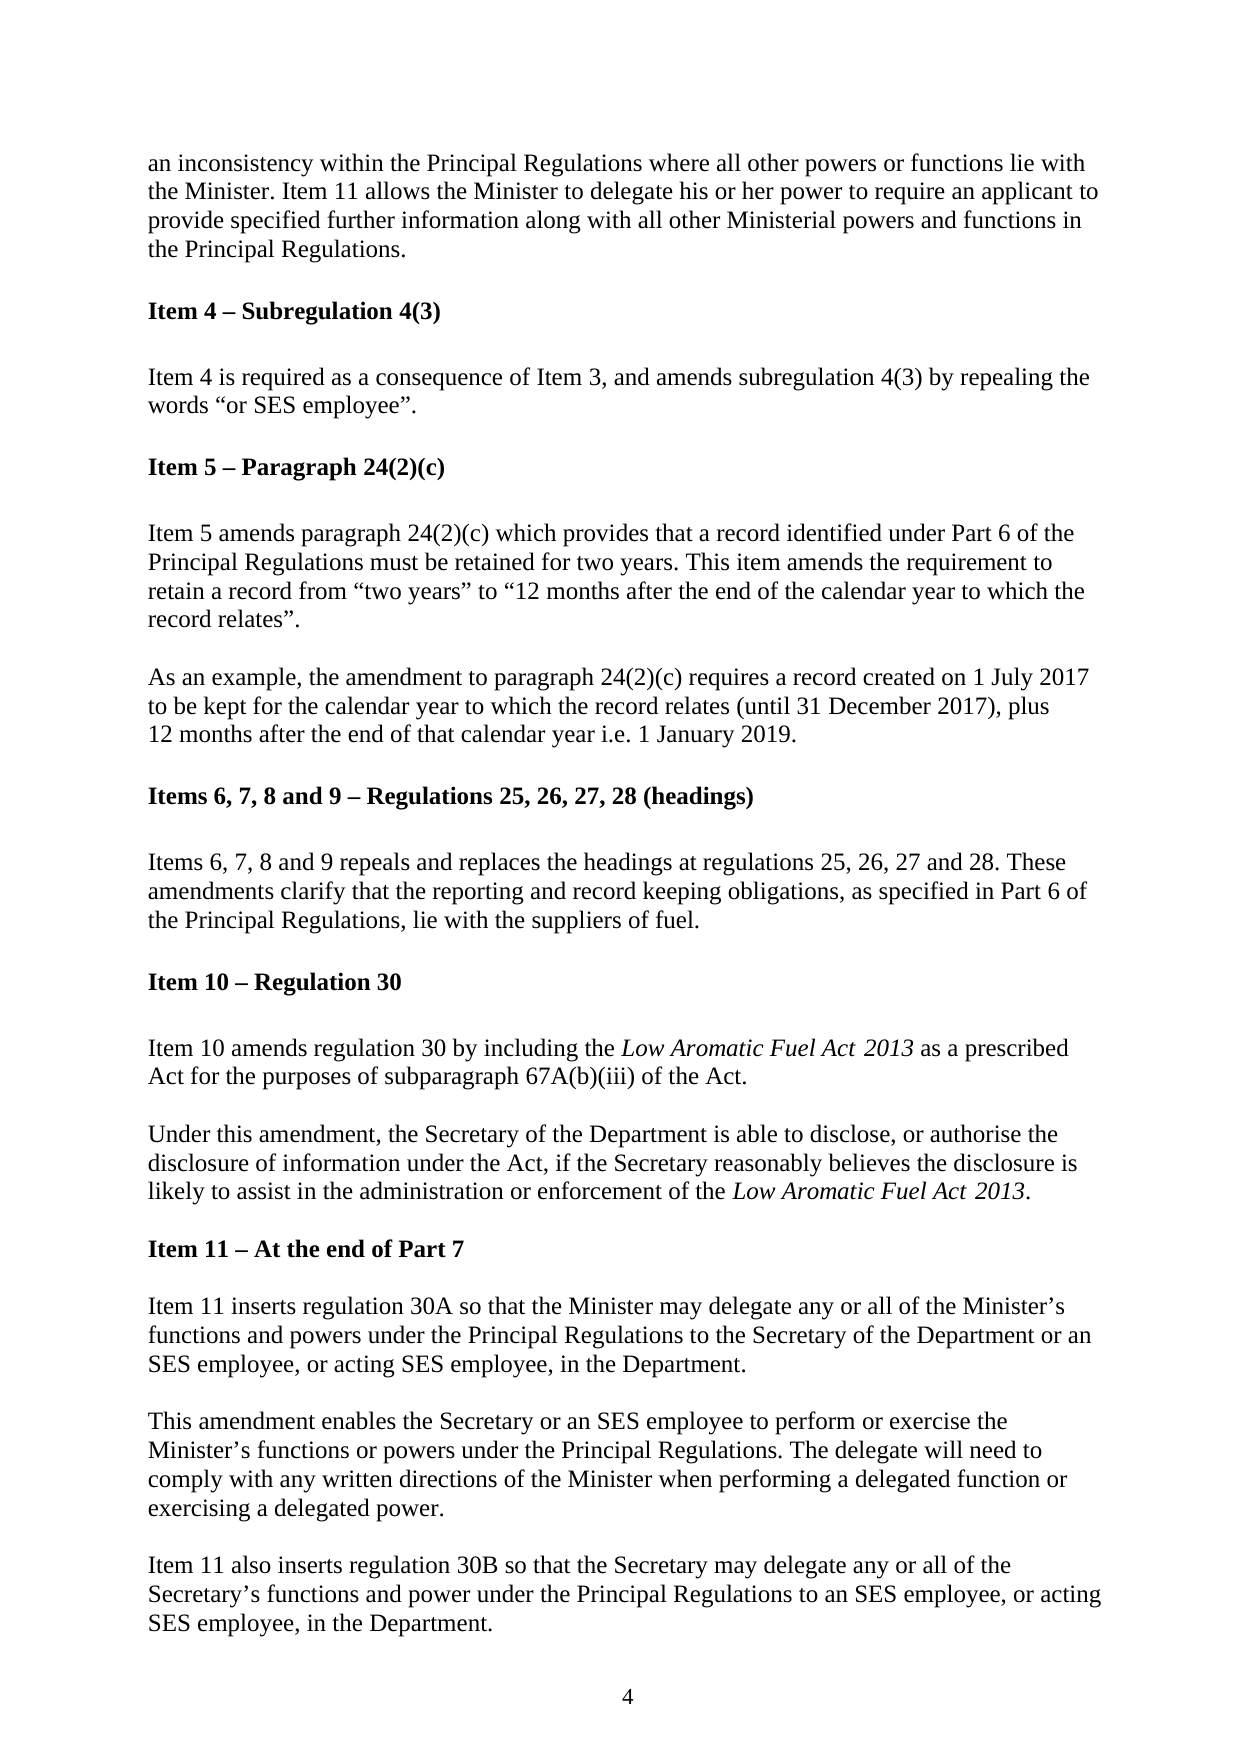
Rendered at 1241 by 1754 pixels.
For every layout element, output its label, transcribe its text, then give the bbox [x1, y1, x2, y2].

text Item 11 inserts regulation 30A so that the Minister may delegate any or all of the Minister’s functions and powers under the Principal Regulations to the Secretary of the Department or an SES employee, or acting SES employee, in the Department. [148, 1291, 1107, 1378]
text Items 6, 7, 8 and 9 repeals and replaces the headings at regulations 25, 26, 27 and 28. These amendments clarify that the reporting and record keeping obligations, as specified in Part 6 of the Principal Regulations, lie with the suppliers of fuel. [148, 847, 1107, 934]
text Item 4 – Subregulation 4(3) [148, 296, 1107, 324]
text Item 5 amends paragraph 24(2)(c) which provides that a record identified under Part 6 of the Principal Regulations must be retained for two years. This item amends the requirement to retain a record from “two years” to “12 months after the end of the calendar year to which the record relates”. [148, 518, 1107, 633]
text This amendment enables the Secretary or an SES employee to perform or exercise the Minister’s functions or powers under the Principal Regulations. The delegate will need to comply with any written directions of the Minister when performing a delegated function or exercising a delegated power. [148, 1406, 1107, 1521]
text Items 6, 7, 8 and 9 – Regulations 25, 26, 27, 28 (headings) [148, 781, 1107, 810]
text Item 5 – Paragraph 24(2)(c) [148, 452, 1107, 481]
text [148, 148, 1107, 263]
text Under this amendment, the Secretary of the Department is able to disclose, or authorise the disclosure of information under the Act, if the Secretary reasonably believes the disclosure is likely to assist in the administration or enforcement of the Low Aromatic Fuel Act 2013. [148, 1119, 1107, 1205]
text Item 4 is required as a consequence of Item 3, and amends subregulation 4(3) by repealing the words “or SES employee”. [148, 362, 1107, 419]
text Item 11 also inserts regulation 30B so that the Secretary may delegate any or all of the Secretary’s functions and power under the Principal Regulations to an SES employee, or acting SES employee, in the Department. [148, 1550, 1107, 1636]
text Item 10 – Regulation 30 [148, 967, 1107, 995]
text As an example, the amendment to paragraph 24(2)(c) requires a record created on 1 July 2017 to be kept for the calendar year to which the record relates (until 31 December 2017), plus 12 months after the end of that calendar year i.e. 1 January 2019. [148, 662, 1107, 748]
text Item 10 amends regulation 30 by including the Low Aromatic Fuel Act 2013 as a prescribed Act for the purposes of subparagraph 67A(b)(iii) of the Act. [148, 1033, 1107, 1090]
text Item 11 – At the end of Part 7 [148, 1234, 1107, 1263]
